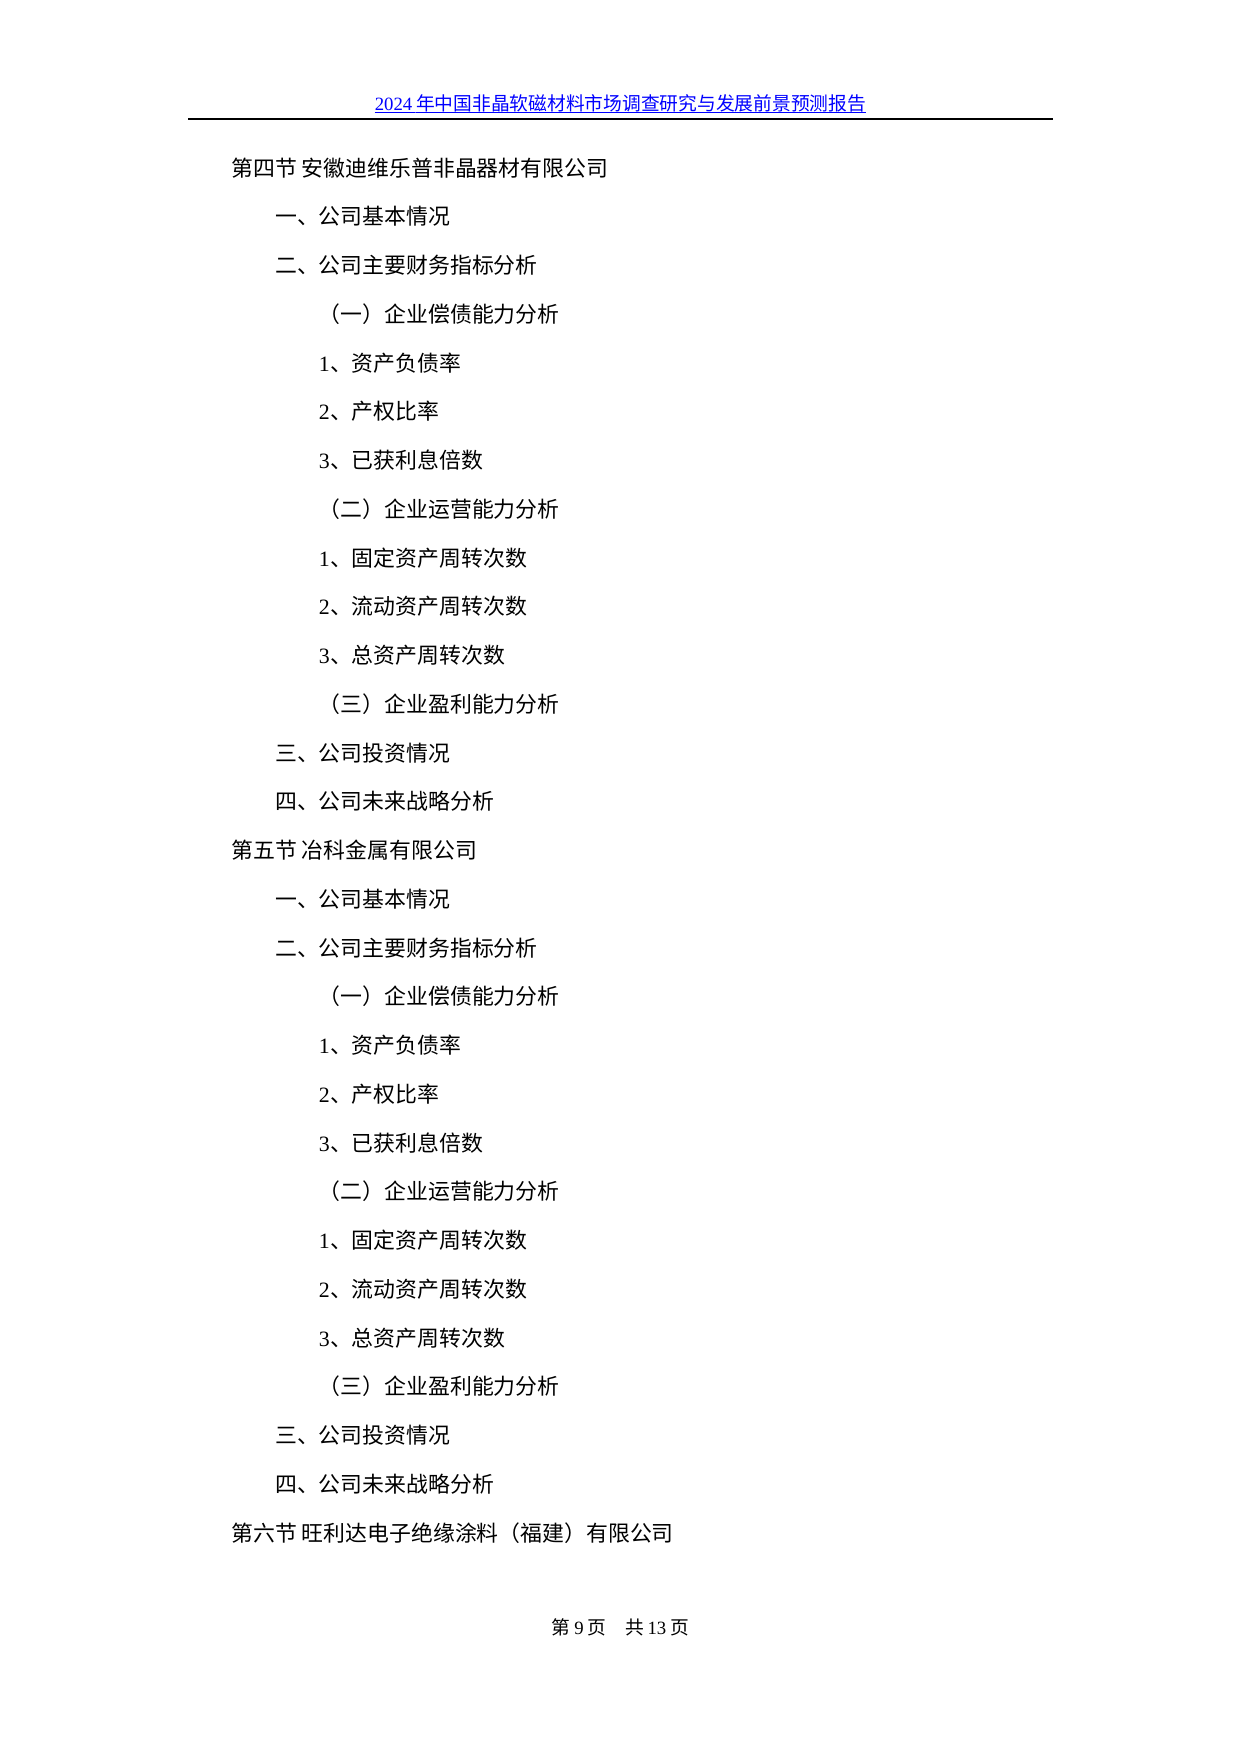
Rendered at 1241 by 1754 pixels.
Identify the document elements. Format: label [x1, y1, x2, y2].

text [187, 150, 1053, 1548]
